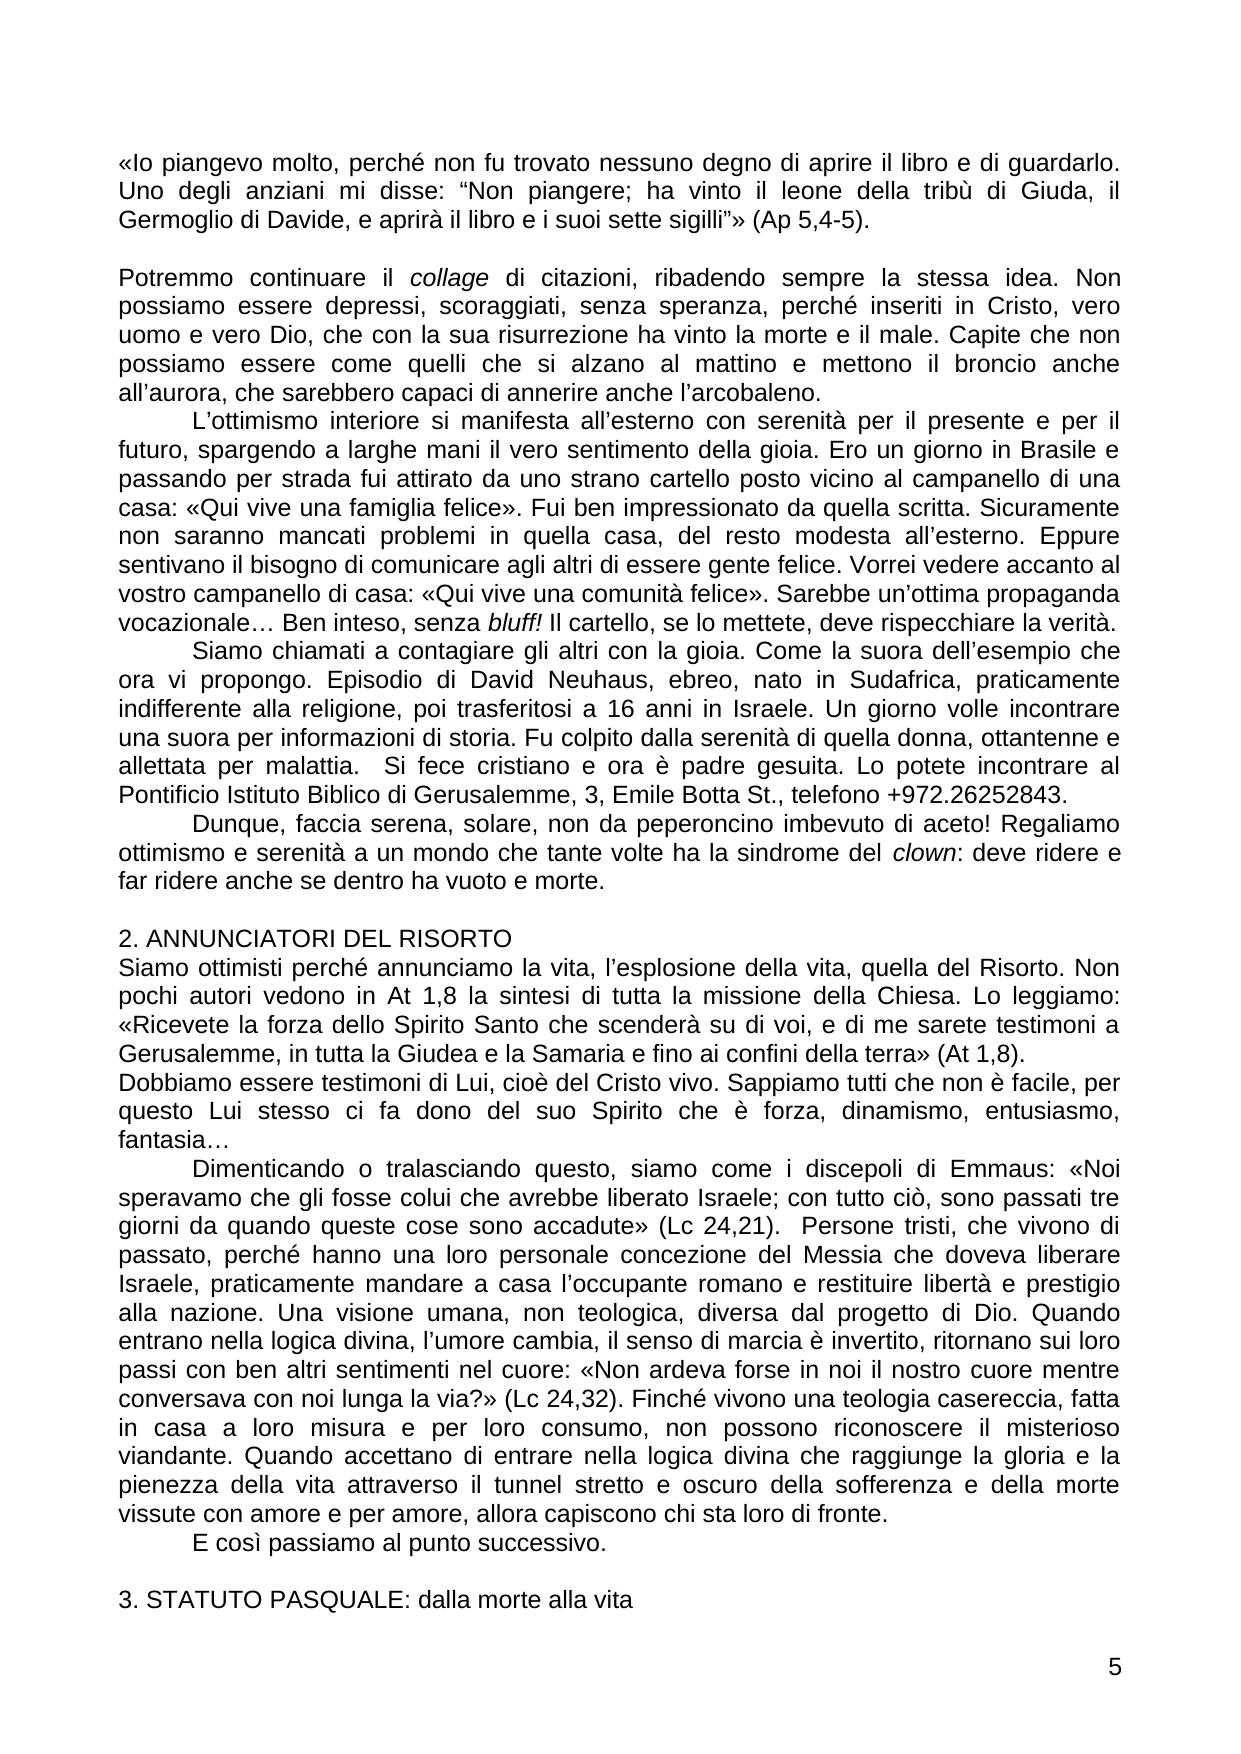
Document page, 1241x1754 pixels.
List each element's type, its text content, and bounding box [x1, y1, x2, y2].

text Dobbiamo essere testimoni di Lui, cioè del Cristo vivo. Sappiamo tutti che non è facile, per questo Lui stesso ci fa dono del suo Spirito che è forza, dinamismo, entusiasmo, fantasia… [118, 1068, 1122, 1154]
text 3. STATUTO PASQUALE: dalla morte alla vita [118, 1585, 1122, 1614]
text L’ottimismo interiore si manifesta all’esterno con serenità per il presente e per il futuro, spargendo a larghe mani il vero sentimento della gioia. Ero un giorno in Brasile e passando per strada fui attirato da uno strano cartello posto vicino al campanello di una casa: «Qui vive una famiglia felice». Fui ben impressionato da quella scritta. Sicuramente non saranno mancati problemi in quella casa, del resto modesta all’esterno. Eppure sentivano il bisogno di comunicare agli altri di essere gente felice. Vorrei vedere accanto al vostro campanello di casa: «Qui vive una comunità felice». Sarebbe un’ottima propaganda vocazionale… Ben inteso, senza bluff! Il cartello, se lo mettete, deve rispecchiare la verità. [118, 406, 1122, 636]
text Dunque, faccia serena, solare, non da peperoncino imbevuto di aceto! Regaliamo ottimismo e serenità a un mondo che tante volte ha la sindrome del clown: deve ridere e far ridere anche se dentro ha vuoto e morte. [118, 809, 1122, 895]
text Siamo ottimisti perché annunciamo la vita, l’esplosione della vita, quella del Risorto. Non pochi autori vedono in At 1,8 la sintesi di tutta la missione della Chiesa. Lo leggiamo: «Ricevete la forza dello Spirito Santo che scenderà su di voi, e di me sarete testimoni a Gerusalemme, in tutta la Giudea e la Samaria e fino ai confini della terra» (At 1,8). [118, 953, 1122, 1068]
text Dimenticando o tralasciando questo, siamo come i discepoli di Emmaus: «Noi speravamo che gli fosse colui che avrebbe liberato Israele; con tutto ciò, sono passati tre giorni da quando queste cose sono accadute» (Lc 24,21). Persone tristi, che vivono di passato, perché hanno una loro personale concezione del Messia che doveva liberare Israele, praticamente mandare a casa l’occupante romano e restituire libertà e prestigio alla nazione. Una visione umana, non teologica, diversa dal progetto di Dio. Quando entrano nella logica divina, l’umore cambia, il senso di marcia è invertito, ritornano sui loro passi con ben altri sentimenti nel cuore: «Non ardeva forse in noi il nostro cuore mentre conversava con noi lunga la via?» (Lc 24,32). Finché vivono una teologia casereccia, fatta in casa a loro misura e per loro consumo, non possono riconoscere il misterioso viandante. Quando accettano di entrare nella logica divina che raggiunge la gloria e la pienezza della vita attraverso il tunnel stretto e oscuro della sofferenza e della morte vissute con amore e per amore, allora capiscono chi sta loro di fronte. [118, 1154, 1122, 1528]
text Siamo chiamati a contagiare gli altri con la gioia. Come la suora dell’esempio che ora vi propongo. Episodio di David Neuhaus, ebreo, nato in Sudafrica, praticamente indifferente alla religione, poi trasferitosi a 16 anni in Israele. Un giorno volle incontrare una suora per informazioni di storia. Fu colpito dalla serenità di quella donna, ottantenne e allettata per malattia. Si fece cristiano e ora è padre gesuita. Lo potete incontrare al Pontificio Istituto Biblico di Gerusalemme, 3, Emile Botta St., telefono +972.26252843. [118, 636, 1122, 809]
text Potremmo continuare il collage di citazioni, ribadendo sempre la stessa idea. Non possiamo essere depressi, scoraggiati, senza speranza, perché inseriti in Cristo, vero uomo e vero Dio, che con la sua risurrezione ha vinto la morte e il male. Capite che non possiamo essere come quelli che si alzano al mattino e mettono il broncio anche all’aurora, che sarebbero capaci di annerire anche l’arcobaleno. [118, 263, 1122, 406]
text E così passiamo al punto successivo. [118, 1528, 1122, 1556]
text «Io piangevo molto, perché non fu trovato nessuno degno di aprire il libro e di guardarlo. Uno degli anziani mi disse: “Non piangere; ha vinto il leone della tribù di Giuda, il Germoglio di Davide, e aprirà il libro e i suoi sette sigilli”» (Ap 5,4-5). [118, 148, 1122, 234]
text 2. ANNUNCIATORI DEL RISORTO [118, 924, 1122, 953]
